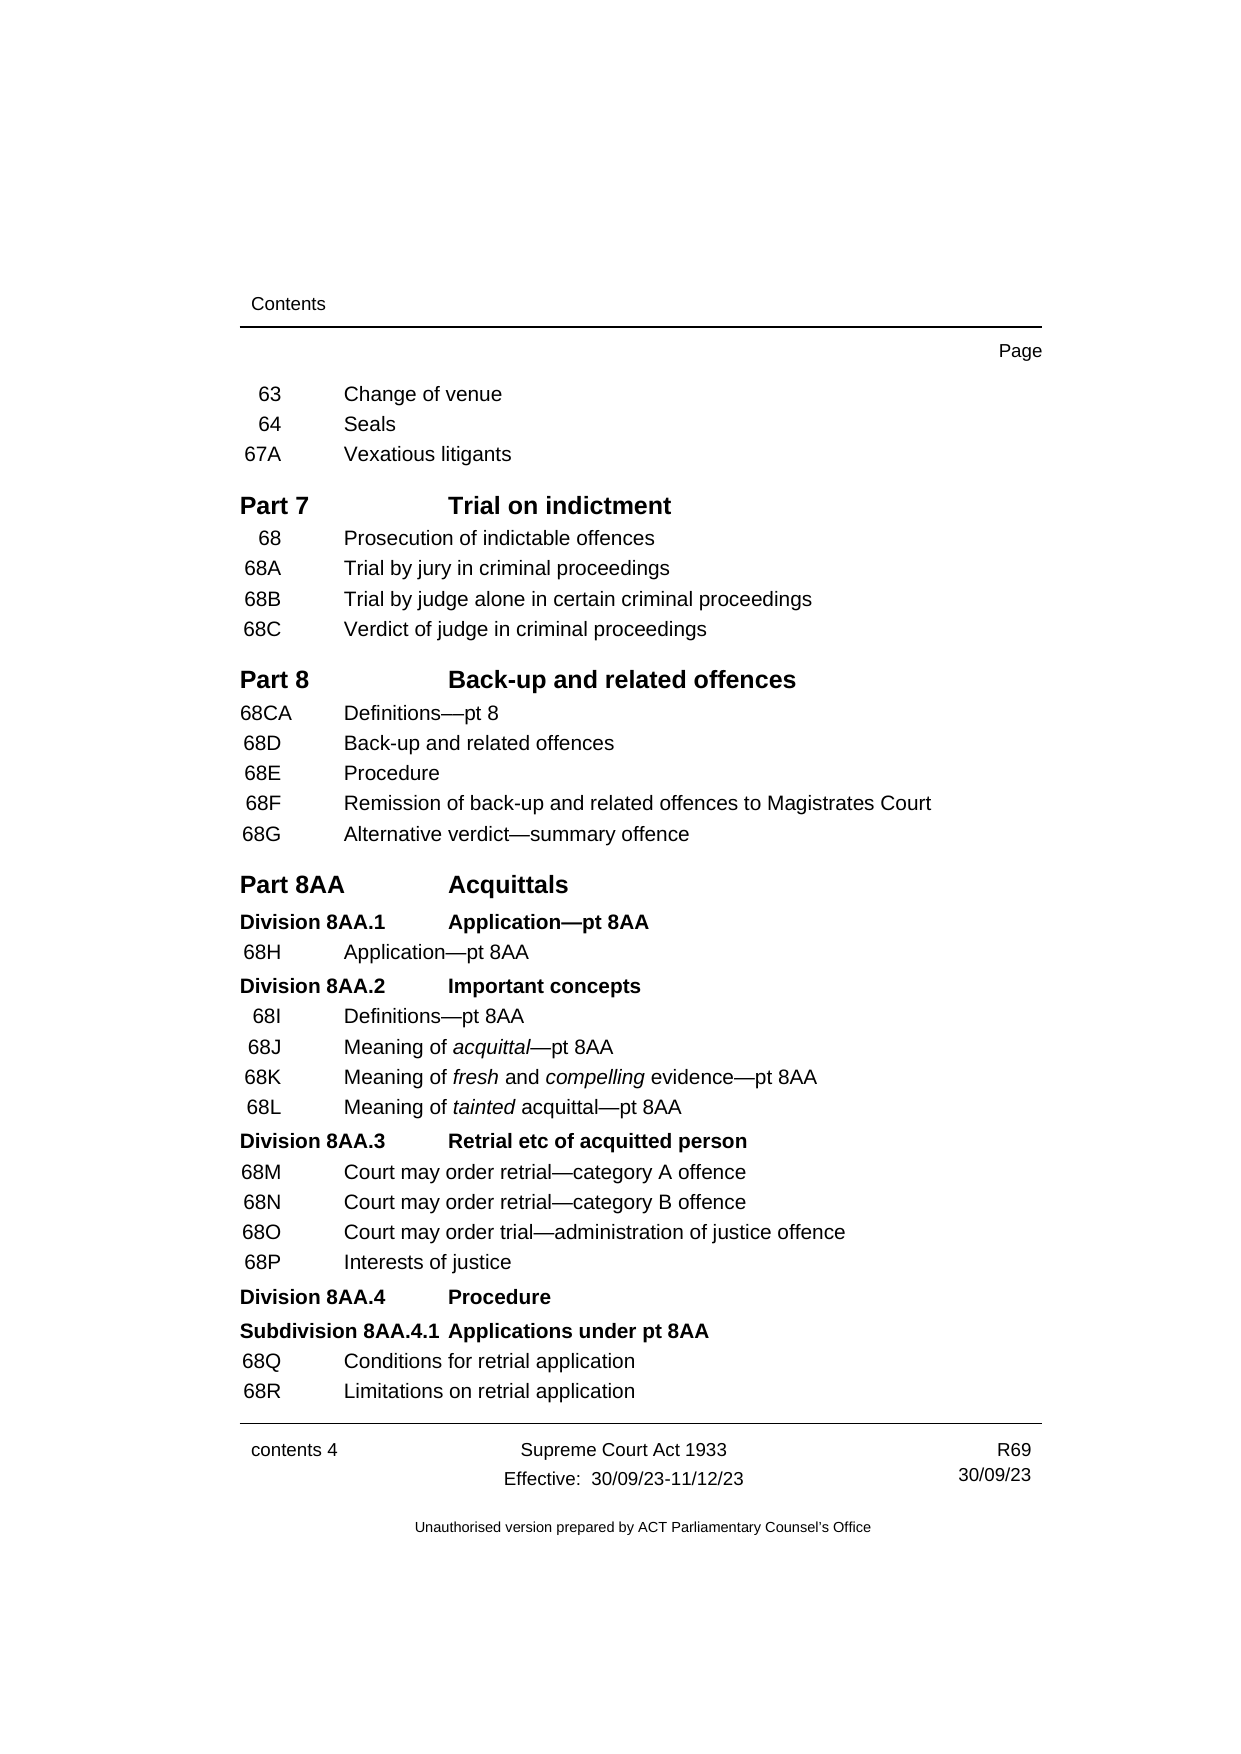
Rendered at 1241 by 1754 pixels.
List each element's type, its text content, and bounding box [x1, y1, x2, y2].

text 68D Back-up and related offences 43 [239, 731, 996, 755]
text 67A Vexatious litigants 37 [239, 442, 996, 466]
text 68C Verdict of judge in criminal proceedings 41 [239, 617, 996, 641]
text Subdivision 8AA.4.1 Applications under pt 8AA 52 [239, 1319, 996, 1343]
text 63 Change of venue 36 [239, 382, 996, 406]
text 68Q Conditions for retrial application 52 [239, 1349, 996, 1373]
text 68F Remission of back-up and related offences to Magistrates Court 44 [239, 791, 996, 815]
text 68A Trial by jury in criminal proceedings 40 [239, 556, 996, 580]
text 68M Court may order retrial—category A offence 49 [239, 1159, 996, 1183]
text 68P Interests of justice 51 [239, 1250, 996, 1274]
text Division 8AA.1 Application—pt 8AA 45 [239, 909, 996, 933]
text Division 8AA.3 Retrial etc of acquitted person 49 [239, 1129, 996, 1153]
text 68 Prosecution of indictable offences 39 [239, 526, 996, 550]
text 68L Meaning of tainted acquittal—pt 8AA 48 [239, 1095, 996, 1119]
text Part 8 Back-up and related offences 42 [239, 666, 996, 694]
text 68N Court may order retrial—category B offence 50 [239, 1190, 996, 1214]
text Division 8AA.2 Important concepts 46 [239, 974, 996, 998]
text 68I Definitions—pt 8AA 46 [239, 1004, 996, 1028]
text 68K Meaning of fresh and compelling evidence—pt 8AA 48 [239, 1065, 996, 1089]
text 64 Seals 36 [239, 412, 996, 436]
text 68R Limitations on retrial application 52 [239, 1379, 996, 1403]
text Part 8AA Acquittals 45 [239, 870, 996, 899]
text 68H Application—pt 8AA 45 [239, 940, 996, 964]
text 68E Procedure 43 [239, 761, 996, 785]
text 68G Alternative verdict—summary offence 44 [239, 821, 996, 845]
text 68O Court may order trial—administration of justice offence 51 [239, 1220, 996, 1244]
text 68CA Definitions––pt 8 42 [239, 701, 996, 724]
text 68B Trial by judge alone in certain criminal proceedings 40 [239, 586, 996, 610]
text Part 7 Trial on indictment 39 [239, 491, 996, 520]
text 68J Meaning of acquittal—pt 8AA 47 [239, 1034, 996, 1058]
text Division 8AA.4 Procedure 52 [239, 1284, 996, 1308]
